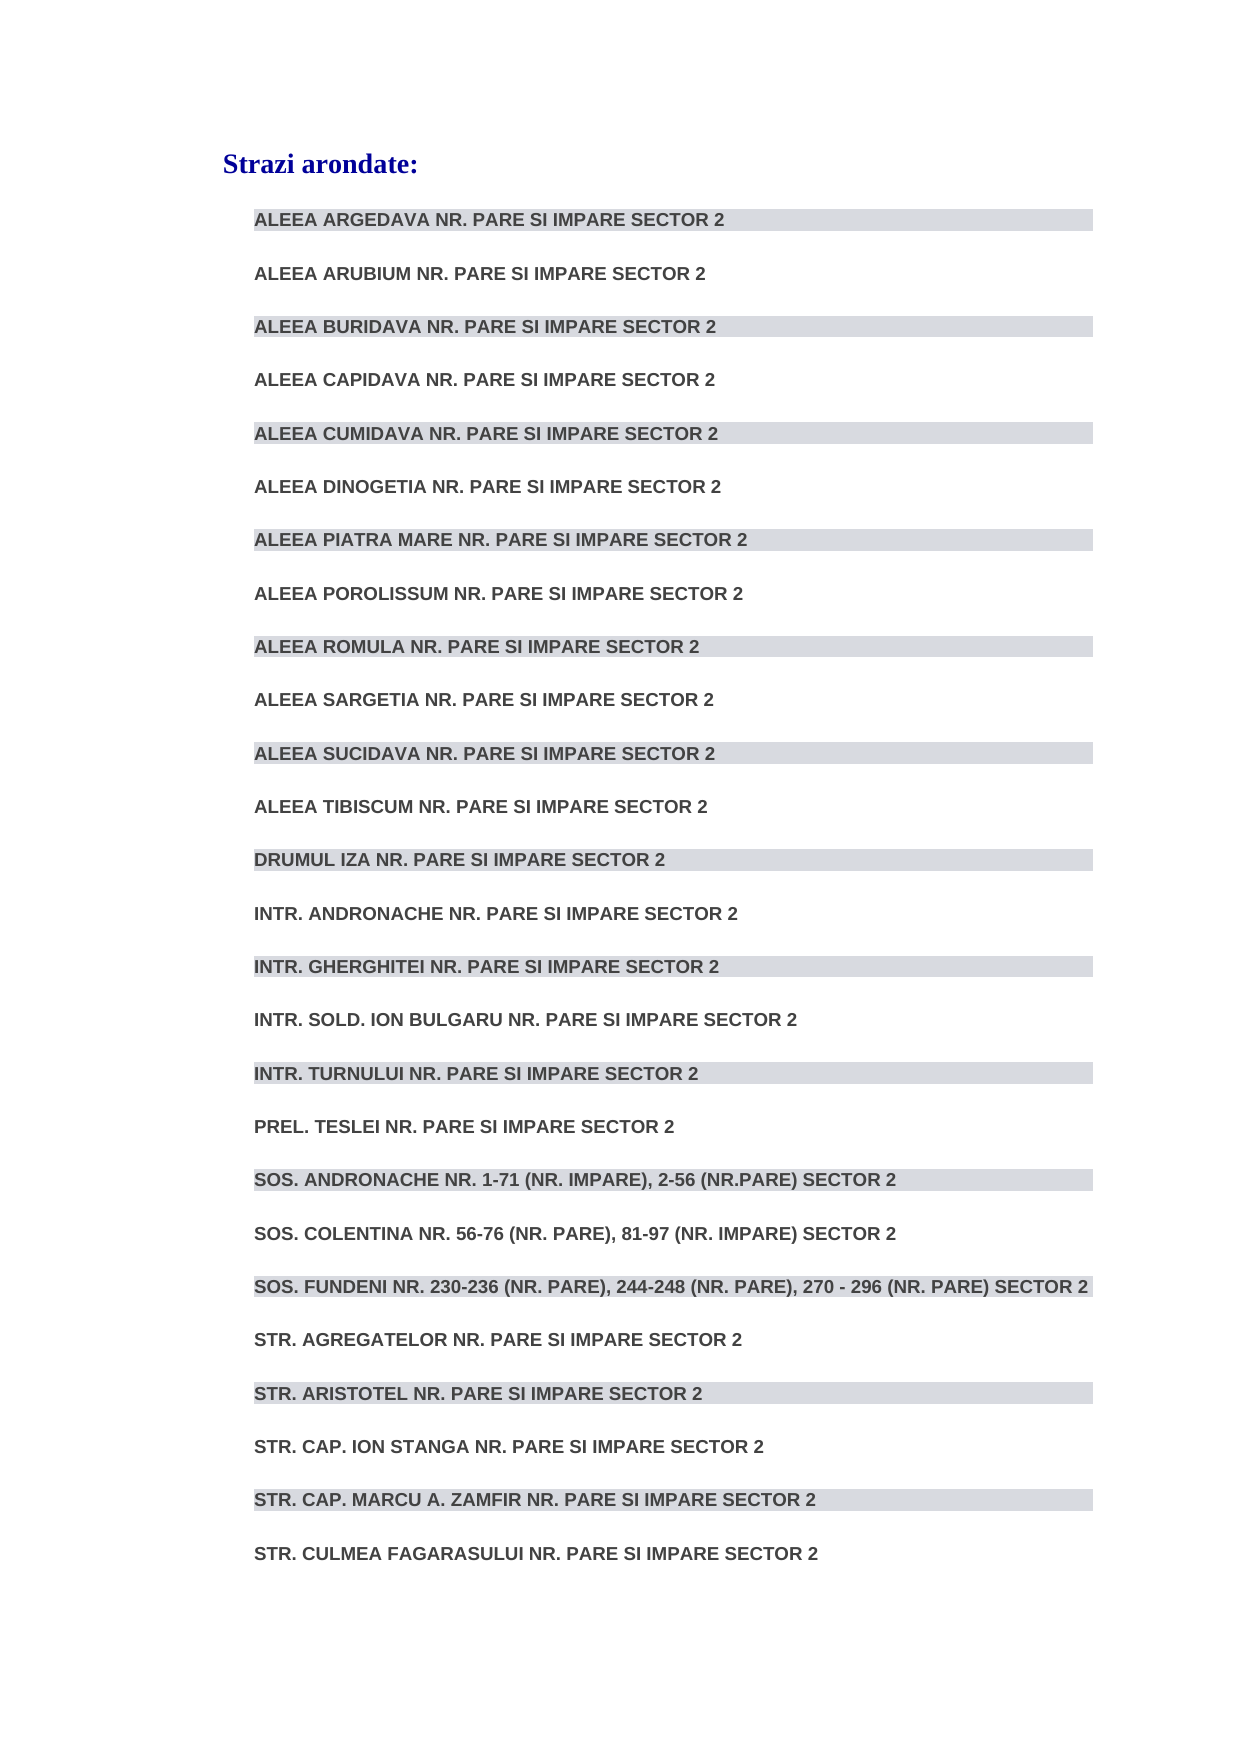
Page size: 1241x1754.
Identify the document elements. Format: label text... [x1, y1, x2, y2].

text SOS. ANDRONACHE NR. 1-71 (NR. IMPARE), 2-56 (NR.PARE) SECTOR 2 [254, 1169, 1093, 1191]
text INTR. SOLD. ION BULGARU NR. PARE SI IMPARE SECTOR 2 [254, 1009, 1093, 1031]
text STR. CULMEA FAGARASULUI NR. PARE SI IMPARE SECTOR 2 [254, 1542, 1093, 1564]
text SOS. COLENTINA NR. 56-76 (NR. PARE), 81-97 (NR. IMPARE) SECTOR 2 [254, 1222, 1093, 1244]
text Strazi arondate: [223, 148, 1093, 180]
text STR. CAP. MARCU A. ZAMFIR NR. PARE SI IMPARE SECTOR 2 [254, 1489, 1093, 1511]
text ALEEA ARUBIUM NR. PARE SI IMPARE SECTOR 2 [254, 262, 1093, 284]
text SOS. FUNDENI NR. 230-236 (NR. PARE), 244-248 (NR. PARE), 270 - 296 (NR. PARE) SECTOR 2 [254, 1276, 1093, 1297]
text ALEEA ARGEDAVA NR. PARE SI IMPARE SECTOR 2 [254, 209, 1093, 231]
text ALEEA BURIDAVA NR. PARE SI IMPARE SECTOR 2 [254, 316, 1093, 337]
text ALEEA CUMIDAVA NR. PARE SI IMPARE SECTOR 2 [254, 422, 1093, 444]
text STR. ARISTOTEL NR. PARE SI IMPARE SECTOR 2 [254, 1382, 1093, 1404]
text ALEEA POROLISSUM NR. PARE SI IMPARE SECTOR 2 [254, 582, 1093, 604]
text PREL. TESLEI NR. PARE SI IMPARE SECTOR 2 [254, 1116, 1093, 1137]
text ALEEA TIBISCUM NR. PARE SI IMPARE SECTOR 2 [254, 796, 1093, 817]
text ALEEA ROMULA NR. PARE SI IMPARE SECTOR 2 [254, 636, 1093, 657]
text ALEEA PIATRA MARE NR. PARE SI IMPARE SECTOR 2 [254, 529, 1093, 551]
text STR. CAP. ION STANGA NR. PARE SI IMPARE SECTOR 2 [254, 1436, 1093, 1457]
text ALEEA SUCIDAVA NR. PARE SI IMPARE SECTOR 2 [254, 742, 1093, 764]
text ALEEA CAPIDAVA NR. PARE SI IMPARE SECTOR 2 [254, 369, 1093, 391]
text INTR. ANDRONACHE NR. PARE SI IMPARE SECTOR 2 [254, 902, 1093, 924]
text ALEEA DINOGETIA NR. PARE SI IMPARE SECTOR 2 [254, 476, 1093, 497]
text ALEEA SARGETIA NR. PARE SI IMPARE SECTOR 2 [254, 689, 1093, 711]
text DRUMUL IZA NR. PARE SI IMPARE SECTOR 2 [254, 849, 1093, 871]
text INTR. GHERGHITEI NR. PARE SI IMPARE SECTOR 2 [254, 956, 1093, 977]
text STR. AGREGATELOR NR. PARE SI IMPARE SECTOR 2 [254, 1329, 1093, 1351]
text INTR. TURNULUI NR. PARE SI IMPARE SECTOR 2 [254, 1062, 1093, 1084]
